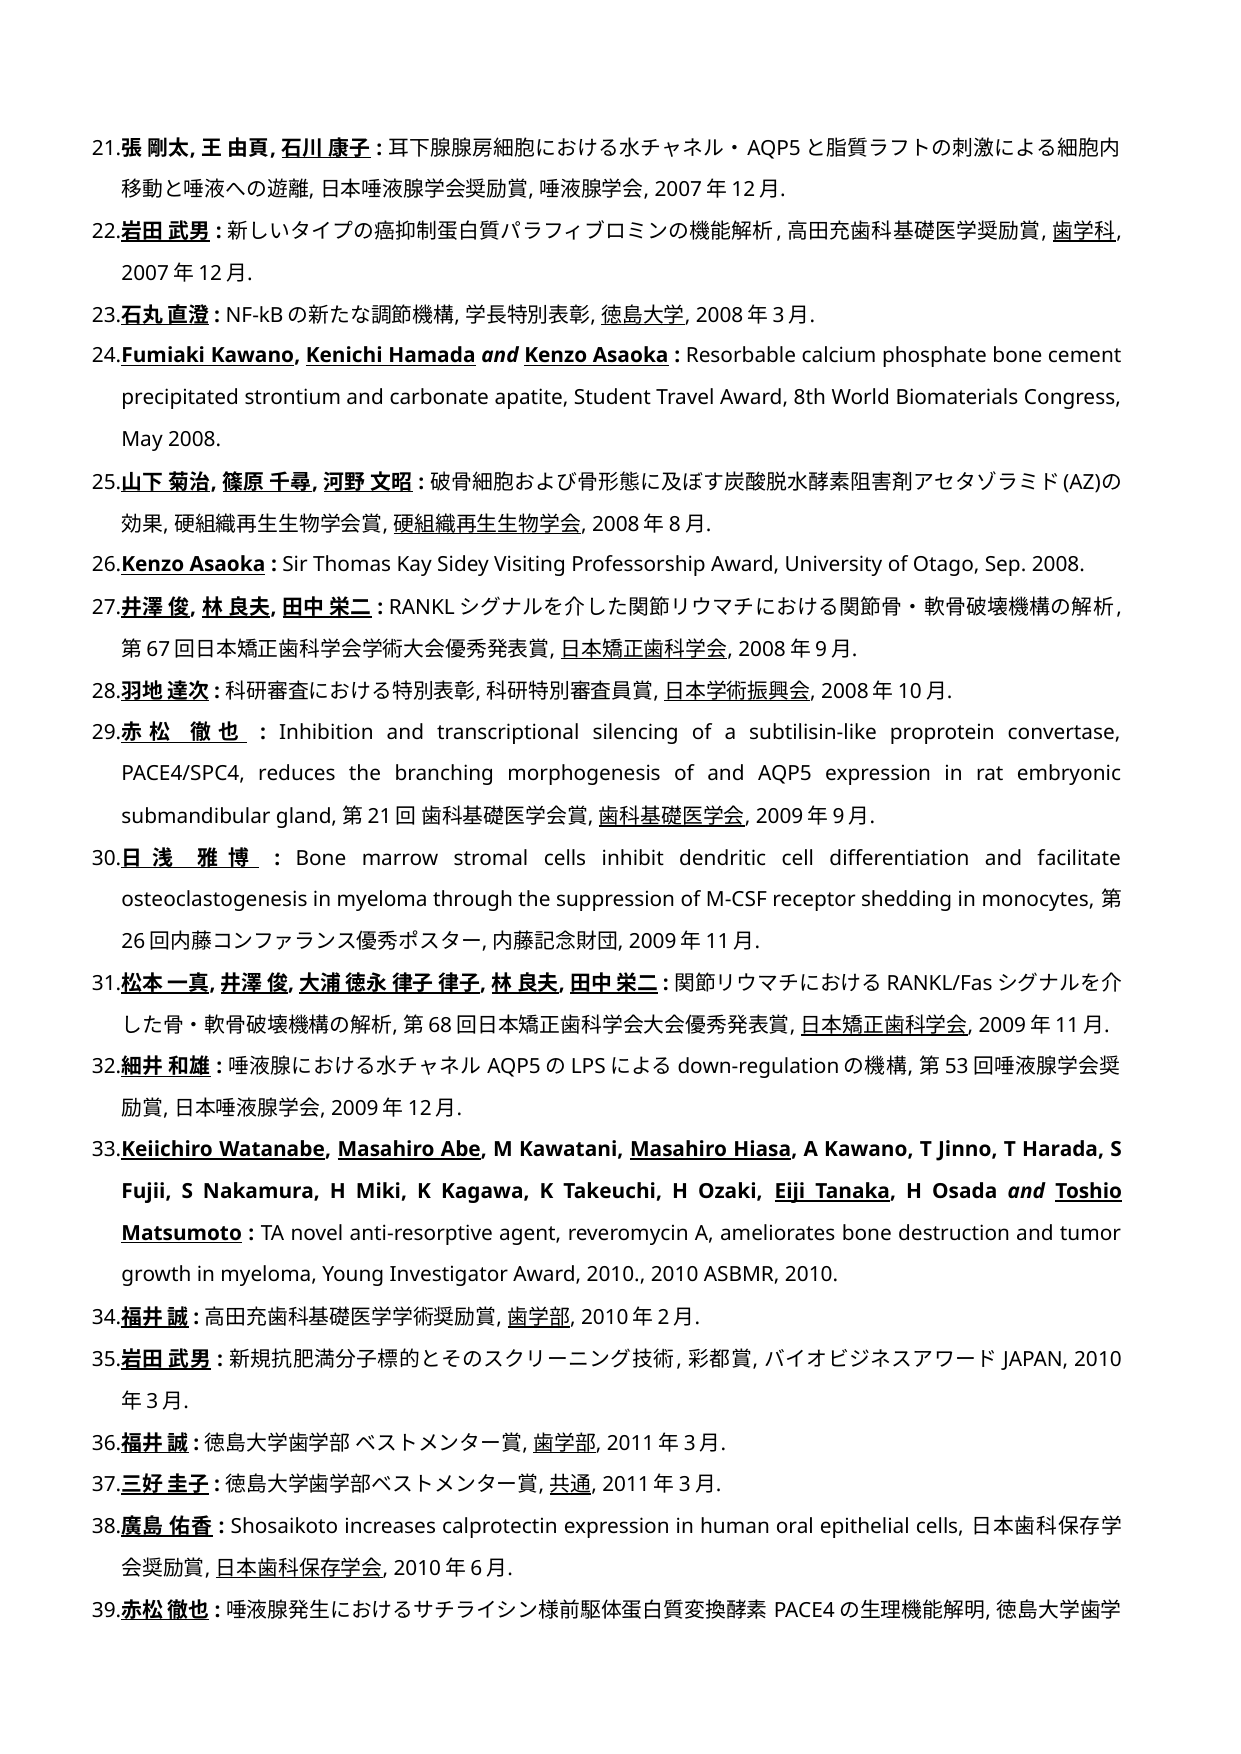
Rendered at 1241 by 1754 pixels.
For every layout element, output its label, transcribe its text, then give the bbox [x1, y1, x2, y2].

list 赤松 徹也 : Inhibition and transcriptional silencing of a subtilisin-like proprotein convertase, PACE4/SPC4, reduces the branching morphogenesis of and AQP5 expression in rat embryonic submandibular gland, 第21回 歯科基礎医学会賞, 歯科基礎医学会, 2009年9月. [92, 710, 1122, 835]
list Fumiaki Kawano, Kenichi Hamada and Kenzo Asaoka : Resorbable calcium phosphate bone cement precipitated strontium and carbonate apatite, Student Travel Award, 8th World Biomaterials Congress, May 2008. [92, 334, 1122, 459]
list 張 剛太, 王 由頁, 石川 康子 : 耳下腺腺房細胞における水チャネル・AQP5と脂質ラフトの刺激による細胞内移動と唾液への遊離, 日本唾液腺学会奨励賞, 唾液腺学会, 2007年12月. [92, 125, 1122, 209]
list Kenzo Asaoka : Sir Thomas Kay Sidey Visiting Professorship Award, University of Otago, Sep. 2008. [92, 543, 1122, 584]
list 羽地 達次 : 科研審査における特別表彰, 科研特別審査員賞, 日本学術振興会, 2008年10月. [92, 668, 1122, 710]
list 松本 一真, 井澤 俊, 大浦 徳永 律子 律子, 林 良夫, 田中 栄二 : 関節リウマチにおけるRANKL/Fasシグナルを介した骨・軟骨破壊機構の解析, 第68回日本矯正歯科学会大会優秀発表賞, 日本矯正歯科学会, 2009年11月. [92, 961, 1122, 1044]
list 岩田 武男 : 新しいタイプの癌抑制蛋白質パラフィブロミンの機能解析, 高田充歯科基礎医学奨励賞, 歯学科, 2007年12月. [92, 209, 1122, 292]
list 福井 誠 : 高田充歯科基礎医学学術奨励賞, 歯学部, 2010年2月. [92, 1295, 1122, 1336]
list 福井 誠 : 徳島大学歯学部 ベストメンター賞, 歯学部, 2011年3月. [92, 1420, 1122, 1462]
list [92, 1587, 1122, 1629]
list 石丸 直澄 : NF-kBの新たな調節機構, 学長特別表彰, 徳島大学, 2008年3月. [92, 292, 1122, 334]
list 廣島 佑香 : Shosaikoto increases calprotectin expression in human oral epithelial cells, 日本歯科保存学会奨励賞, 日本歯科保存学会, 2010年6月. [92, 1503, 1122, 1587]
list Keiichiro Watanabe, Masahiro Abe, M Kawatani, Masahiro Hiasa, A Kawano, T Jinno, T Harada, S Fujii, S Nakamura, H Miki, K Kagawa, K Takeuchi, H Ozaki, Eiji Tanaka, H Osada and Toshio Matsumoto : TA novel anti-resorptive agent, reveromycin A, ameliorates bone destruction and tumor growth in myeloma, Young Investigator Award, 2010., 2010 ASBMR, 2010. [92, 1128, 1122, 1295]
list 岩田 武男 : 新規抗肥満分子標的とそのスクリーニング技術, 彩都賞, バイオビジネスアワードJAPAN, 2010年3月. [92, 1336, 1122, 1420]
list 山下 菊治, 篠原 千尋, 河野 文昭 : 破骨細胞および骨形態に及ぼす炭酸脱水酵素阻害剤アセタゾラミド(AZ)の効果, 硬組織再生生物学会賞, 硬組織再生生物学会, 2008年8月. [92, 459, 1122, 543]
list 日浅 雅博 : Bone marrow stromal cells inhibit dendritic cell differentiation and facilitate osteoclastogenesis in myeloma through the suppression of M-CSF receptor shedding in monocytes, 第26回内藤コンファランス優秀ポスター, 内藤記念財団, 2009年11月. [92, 835, 1122, 961]
list 三好 圭子 : 徳島大学歯学部ベストメンター賞, 共通, 2011年3月. [92, 1462, 1122, 1503]
list 井澤 俊, 林 良夫, 田中 栄二 : RANKLシグナルを介した関節リウマチにおける関節骨・軟骨破壊機構の解析, 第67回日本矯正歯科学会学術大会優秀発表賞, 日本矯正歯科学会, 2008年9月. [92, 584, 1122, 668]
list 細井 和雄 : 唾液腺における水チャネルAQP5のLPSによるdown-regulationの機構, 第53回唾液腺学会奨励賞, 日本唾液腺学会, 2009年12月. [92, 1044, 1122, 1128]
